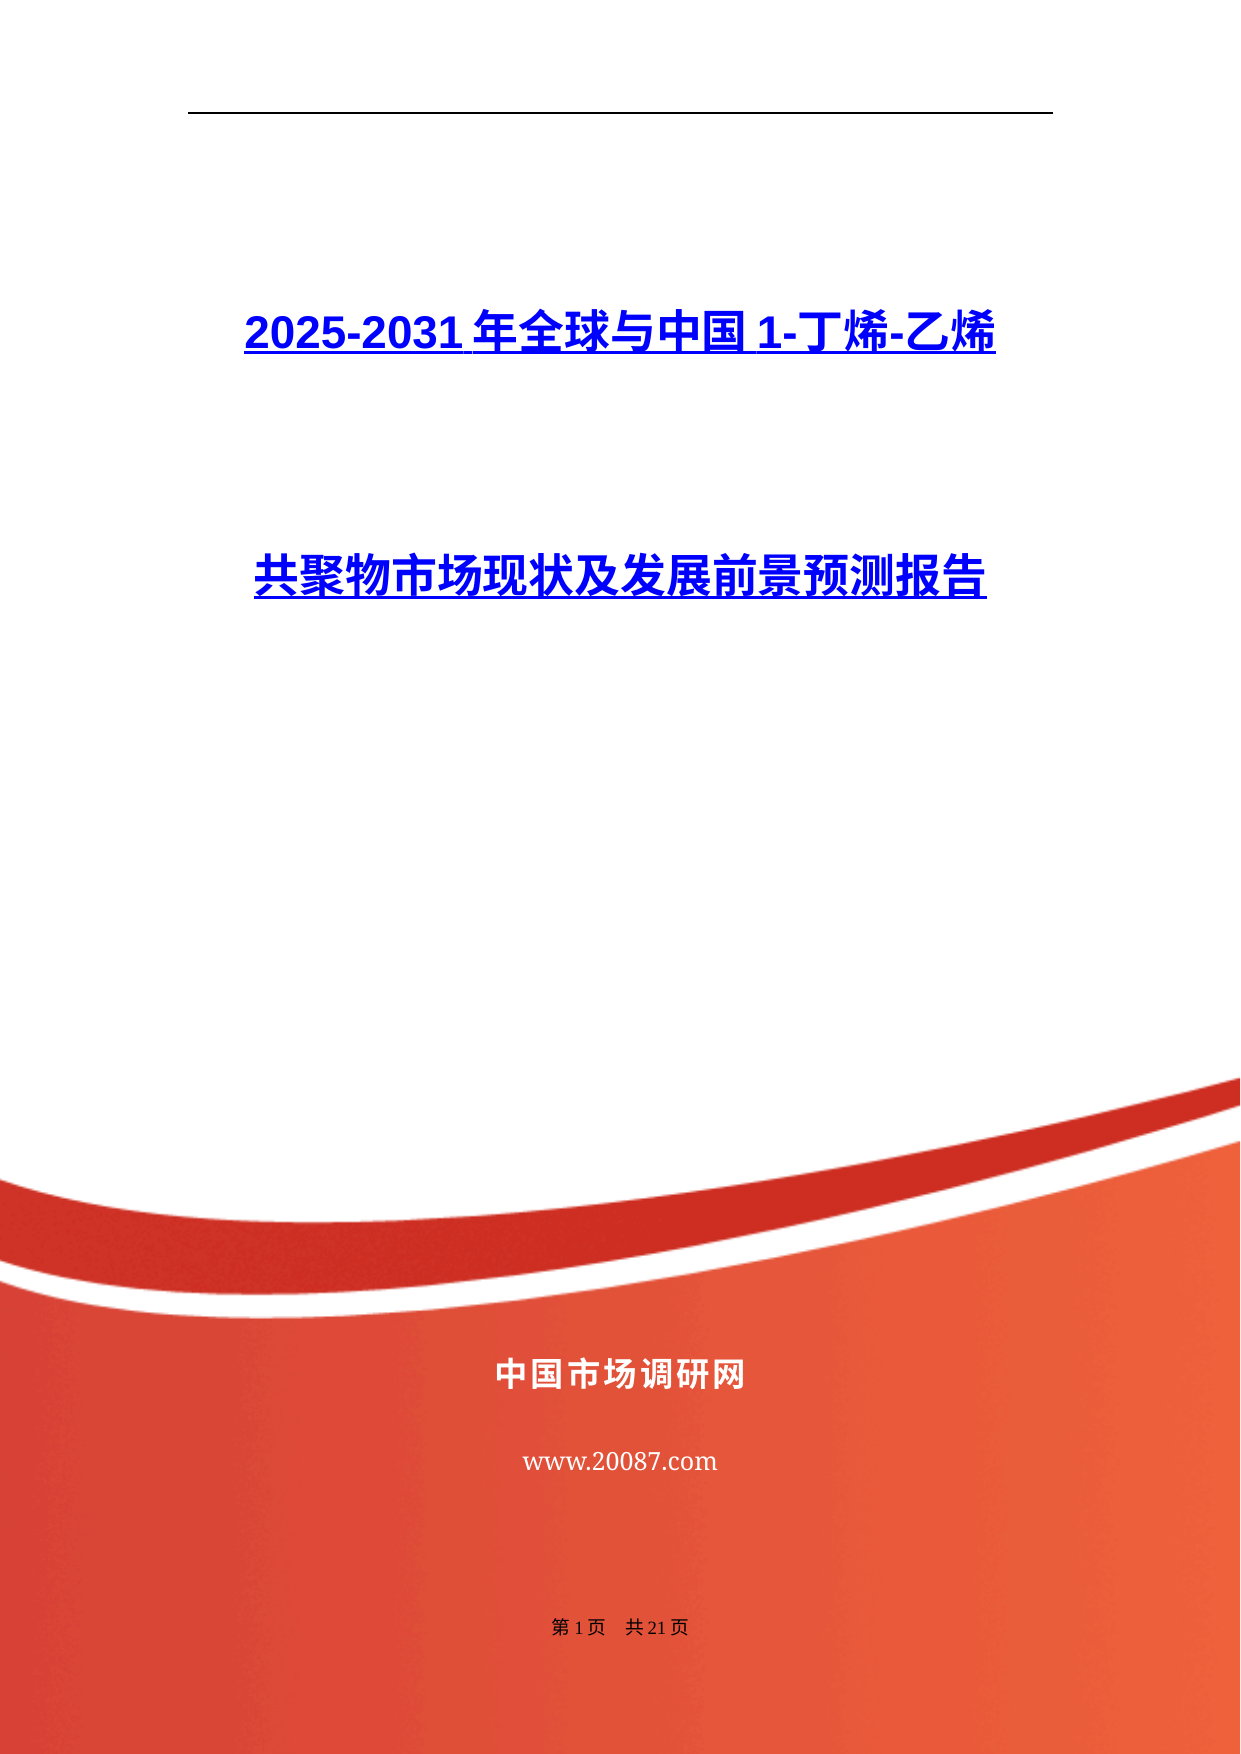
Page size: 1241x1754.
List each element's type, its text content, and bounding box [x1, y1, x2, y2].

subtitle 中国市场调研网 [187, 1339, 1053, 1404]
text www.20087.com [187, 1428, 1053, 1493]
picture [0, 1006, 1241, 1754]
table_header 2025-2031年全球与中国1-丁烯-乙烯共聚物市场现状及发展前景预测报告 [188, 207, 1053, 773]
